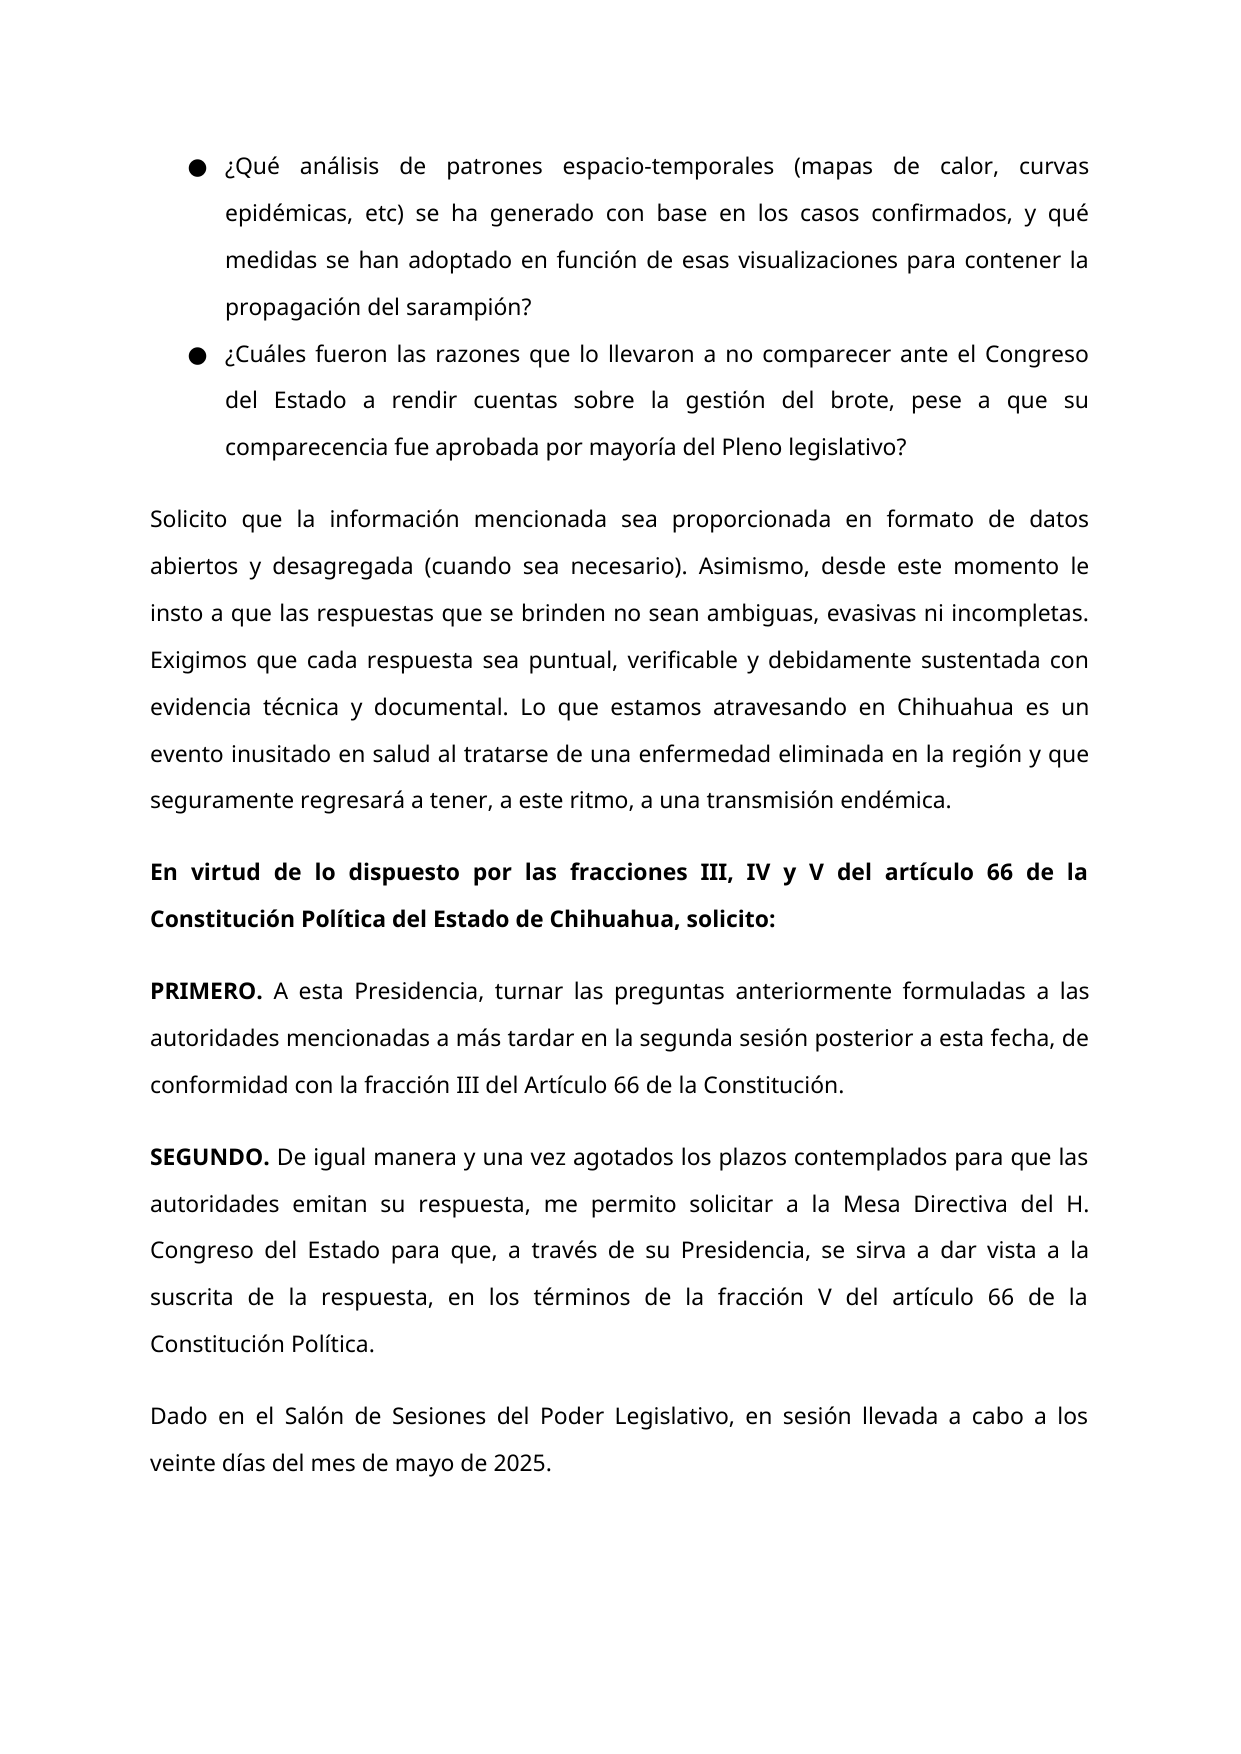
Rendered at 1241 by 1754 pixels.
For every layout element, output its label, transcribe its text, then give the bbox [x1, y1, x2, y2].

text Dado en el Salón de Sesiones del Poder Legislativo, en sesión llevada a cabo a los veinte días del mes de mayo de 2025. [150, 1400, 1090, 1478]
text PRIMERO. A esta Presidencia, turnar las preguntas anteriormente formuladas a las autoridades mencionadas a más tardar en la segunda sesión posterior a esta fecha, de conformidad con la fracción III del Artículo 66 de la Constitución. [150, 975, 1090, 1100]
text Solicito que la información mencionada sea proporcionada en formato de datos abiertos y desagregada (cuando sea necesario). Asimismo, desde este momento le insto a que las respuestas que se brinden no sean ambiguas, evasivas ni incompletas. Exigimos que cada respuesta sea puntual, verificable y debidamente sustentada con evidencia técnica y documental. Lo que estamos atravesando en Chihuahua es un evento inusitado en salud al tratarse de una enfermedad eliminada en la región y que seguramente regresará a tener, a este ritmo, a una transmisión endémica. [150, 503, 1090, 816]
list ¿Qué análisis de patrones espacio-temporales (mapas de calor, curvas epidémicas, etc) se ha generado con base en los casos confirmados, y qué medidas se han adoptado en función de esas visualizaciones para contener la propagación del sarampión? [187, 150, 1090, 322]
text SEGUNDO. De igual manera y una vez agotados los plazos contemplados para que las autoridades emitan su respuesta, me permito solicitar a la Mesa Directiva del H. Congreso del Estado para que, a través de su Presidencia, se sirva a dar vista a la suscrita de la respuesta, en los términos de la fracción V del artículo 66 de la Constitución Política. [150, 1141, 1090, 1359]
list ¿Cuáles fueron las razones que lo llevaron a no comparecer ante el Congreso del Estado a rendir cuentas sobre la gestión del brote, pese a que su comparecencia fue aprobada por mayoría del Pleno legislativo? [187, 337, 1090, 462]
text En virtud de lo dispuesto por las fracciones III, IV y V del artículo 66 de la Constitución Política del Estado de Chihuahua, solicito: [150, 856, 1090, 934]
